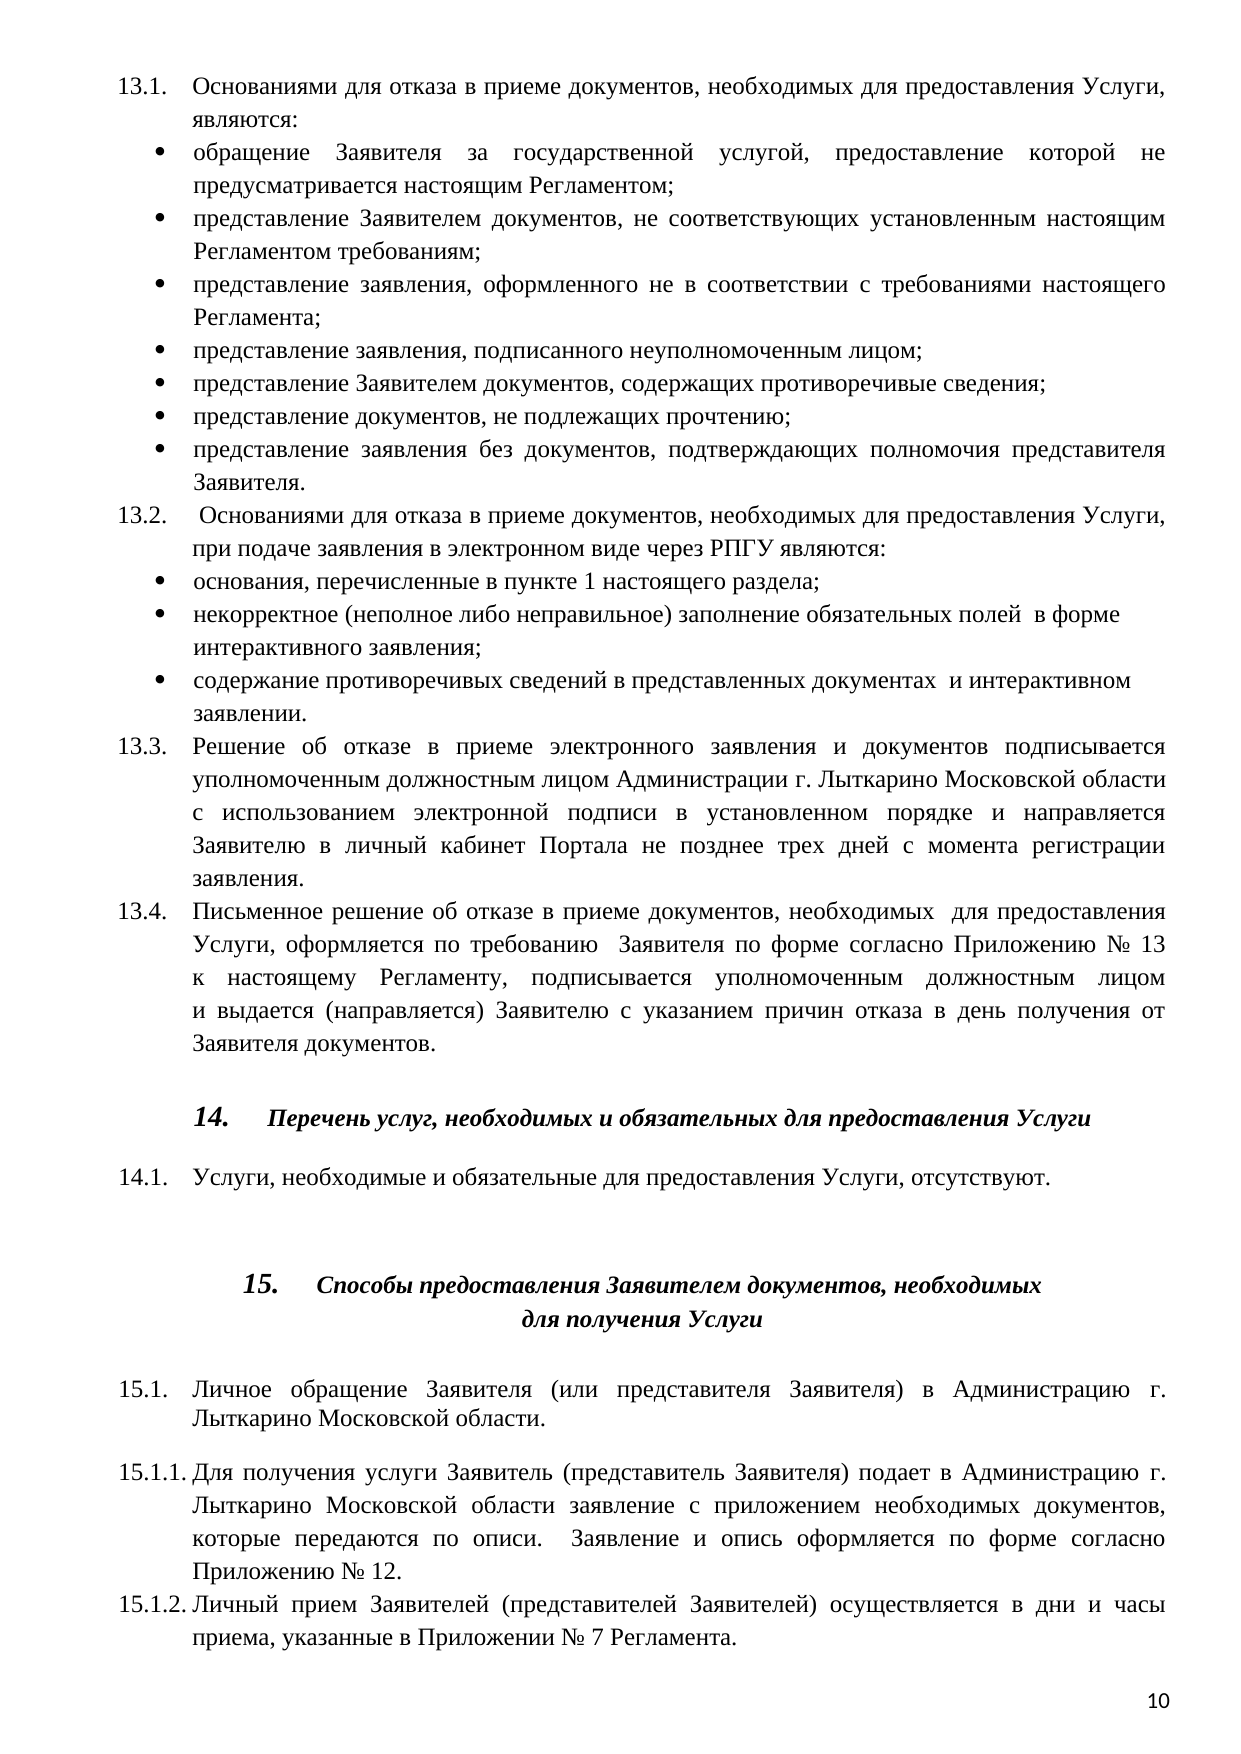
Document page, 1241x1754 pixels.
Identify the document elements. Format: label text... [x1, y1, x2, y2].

list представление заявления, подписанного неуполномоченным лицом; [156, 335, 1167, 364]
list обращение Заявителя за государственной услугой, предоставление которой не предусматривается настоящим Регламентом; [156, 137, 1167, 199]
list содержание противоречивых сведений в представленных документах и интерактивном заявлении. [156, 665, 1167, 727]
list представление документов, не подлежащих прочтению; [156, 401, 1167, 430]
text Основаниями для отказа в приеме документов, необходимых для предоставления Услуги, при подаче заявления в электронном виде через РПГУ являются: [117, 500, 1167, 562]
list основания, перечисленные в пункте 1 настоящего раздела; [156, 566, 1167, 595]
list представление Заявителем документов, содержащих противоречивые сведения; [156, 368, 1167, 397]
list представление заявления, оформленного не в соответствии с требованиями настоящего Регламента; [156, 269, 1167, 331]
list представление заявления без документов, подтверждающих полномочия представителя Заявителя. [156, 434, 1167, 496]
text Письменное решение об отказе в приеме документов, необходимых для предоставления Услуги, оформляется по требованию Заявителя по форме согласно Приложению № 13 к настоящему Регламенту, подписывается уполномоченным должностным лицом и выдается (направляется) Заявителю с указанием причин отказа в день получения от Заявителя документов. [117, 896, 1167, 1057]
text Основаниями для отказа в приеме документов, необходимых для предоставления Услуги, являются: [117, 71, 1167, 133]
text Перечень услуг, необходимых и обязательных для предоставления Услуги [118, 1099, 1167, 1132]
text Личное обращение Заявителя (или представителя Заявителя) в Администрацию г. Лыткарино Московской области. [118, 1374, 1167, 1432]
text Решение об отказе в приеме электронного заявления и документов подписывается уполномоченным должностным лицом Администрации г. Лыткарино Московской области с использованием электронной подписи в установленном порядке и направляется Заявителю в личный кабинет Портала не позднее трех дней с момента регистрации заявления. [117, 731, 1167, 892]
text Для получения услуги Заявитель (представитель Заявителя) подает в Администрацию г. Лыткарино Московской области заявление с приложением необходимых документов, которые передаются по описи. Заявление и опись оформляется по форме согласно Приложению № 12. [118, 1457, 1167, 1585]
list представление Заявителем документов, не соответствующих установленным настоящим Регламентом требованиям; [156, 203, 1167, 265]
list некорректное (неполное либо неправильное) заполнение обязательных полей в форме интерактивного заявления; [156, 599, 1167, 661]
text Способы предоставления Заявителем документов, необходимых для получения Услуги [118, 1266, 1167, 1333]
text Услуги, необходимые и обязательные для предоставления Услуги, отсутствуют. [118, 1162, 1167, 1191]
